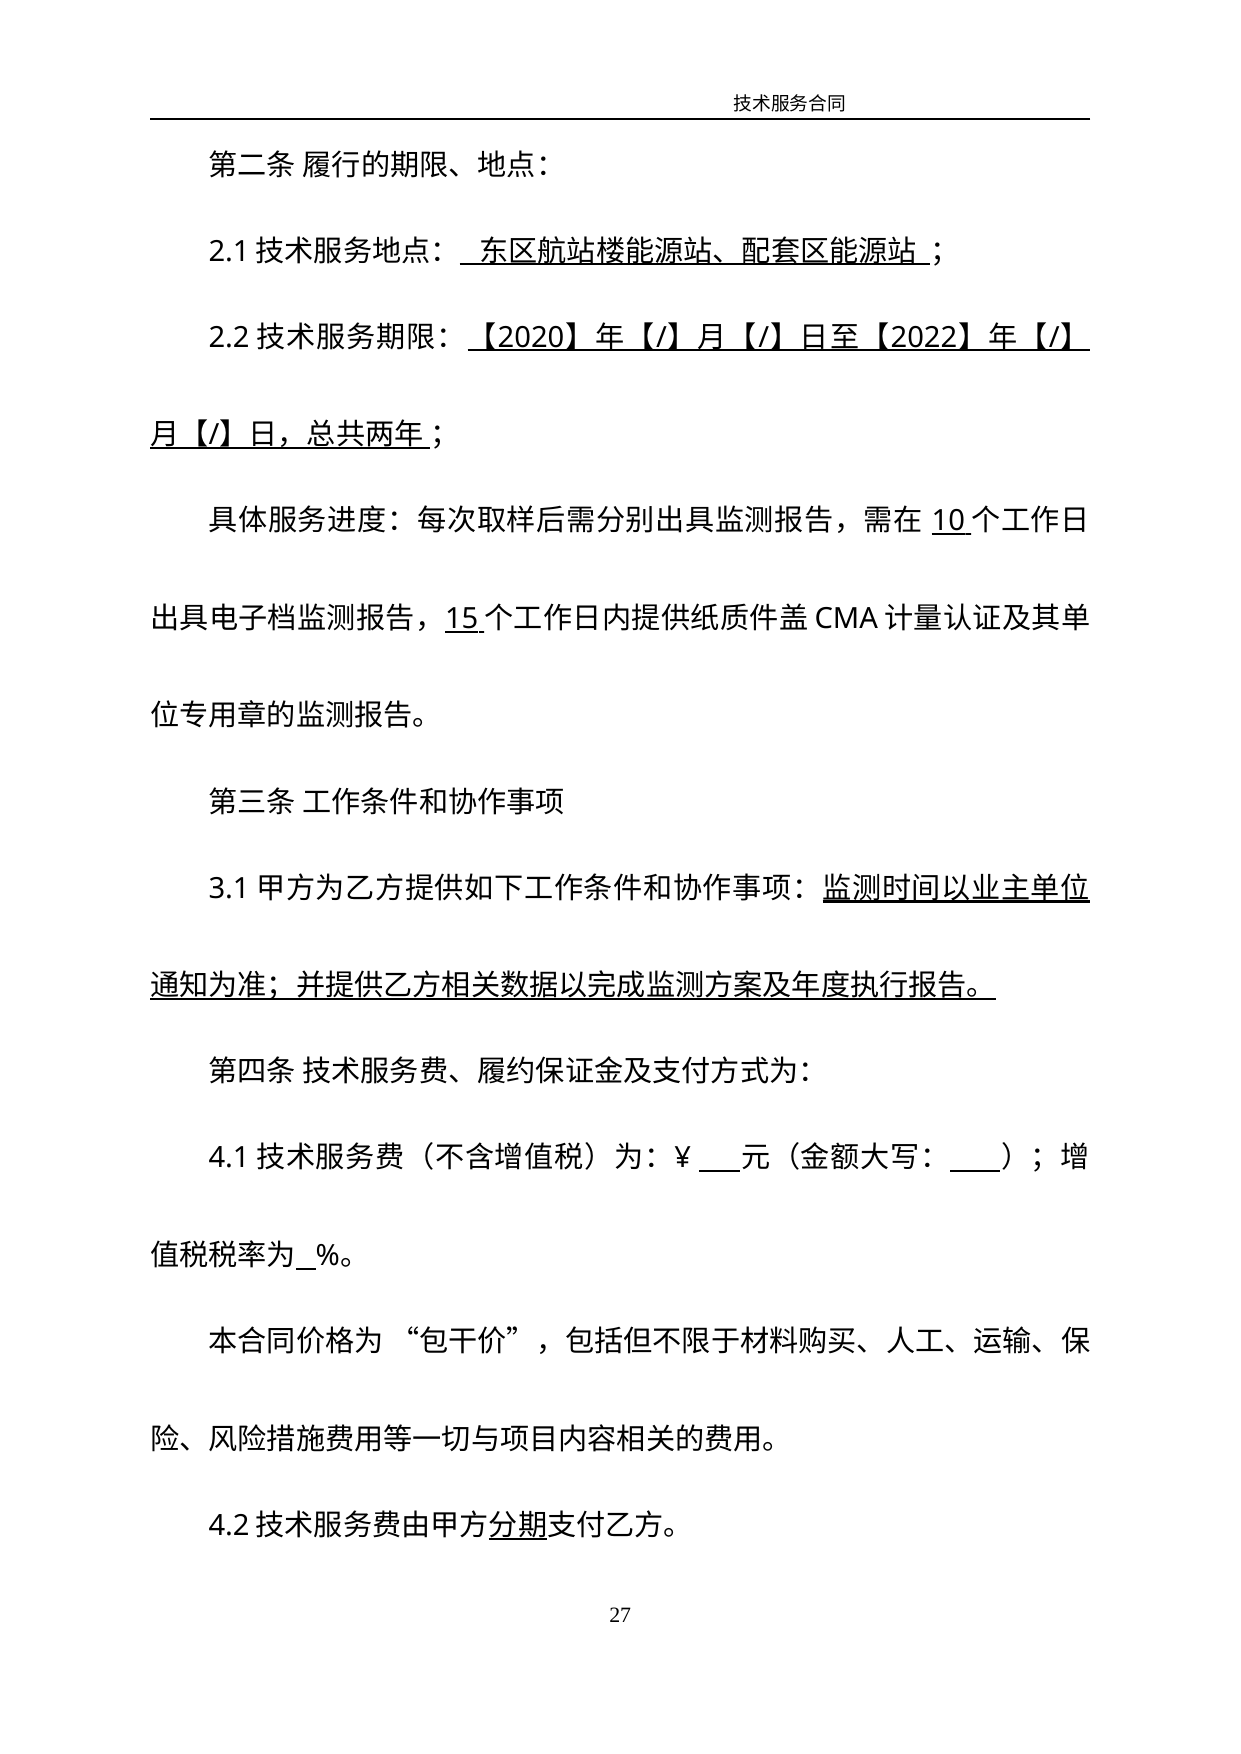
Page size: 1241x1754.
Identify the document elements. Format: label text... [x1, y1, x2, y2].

text 2.1技术服务地点： 东区航站楼能源站、配套区能源站 ； [150, 216, 1090, 281]
text 第四条 技术服务费、履约保证金及支付方式为： [150, 1037, 1090, 1102]
text 4.2技术服务费由甲方分期支付乙方。 [150, 1490, 1090, 1555]
text 本合同价格为 “包干价”，包括但不限于材料购买、人工、运输、保险、风险措施费用等一切与项目内容相关的费用。 [150, 1306, 1090, 1469]
text 第三条 工作条件和协作事项 [150, 767, 1090, 832]
text 2.2技术服务期限：【2020】年【/】月【/】日至【2022】年【/】月【/】日，总共两年 ； [150, 302, 1090, 464]
text 3.1甲方为乙方提供如下工作条件和协作事项：监测时间以业主单位通知为准；并提供乙方相关数据以完成监测方案及年度执行报告。 [150, 853, 1090, 1015]
text 4.1技术服务费（不含增值税）为：¥ 元（金额大写： ）；增值税税率为 %。 [150, 1123, 1090, 1285]
text 具体服务进度：每次取样后需分别出具监测报告，需在10个工作日出具电子档监测报告，15个工作日内提供纸质件盖CMA计量认证及其单位专用章的监测报告。 [150, 486, 1090, 746]
text 第二条 履行的期限、地点： [150, 130, 1090, 195]
